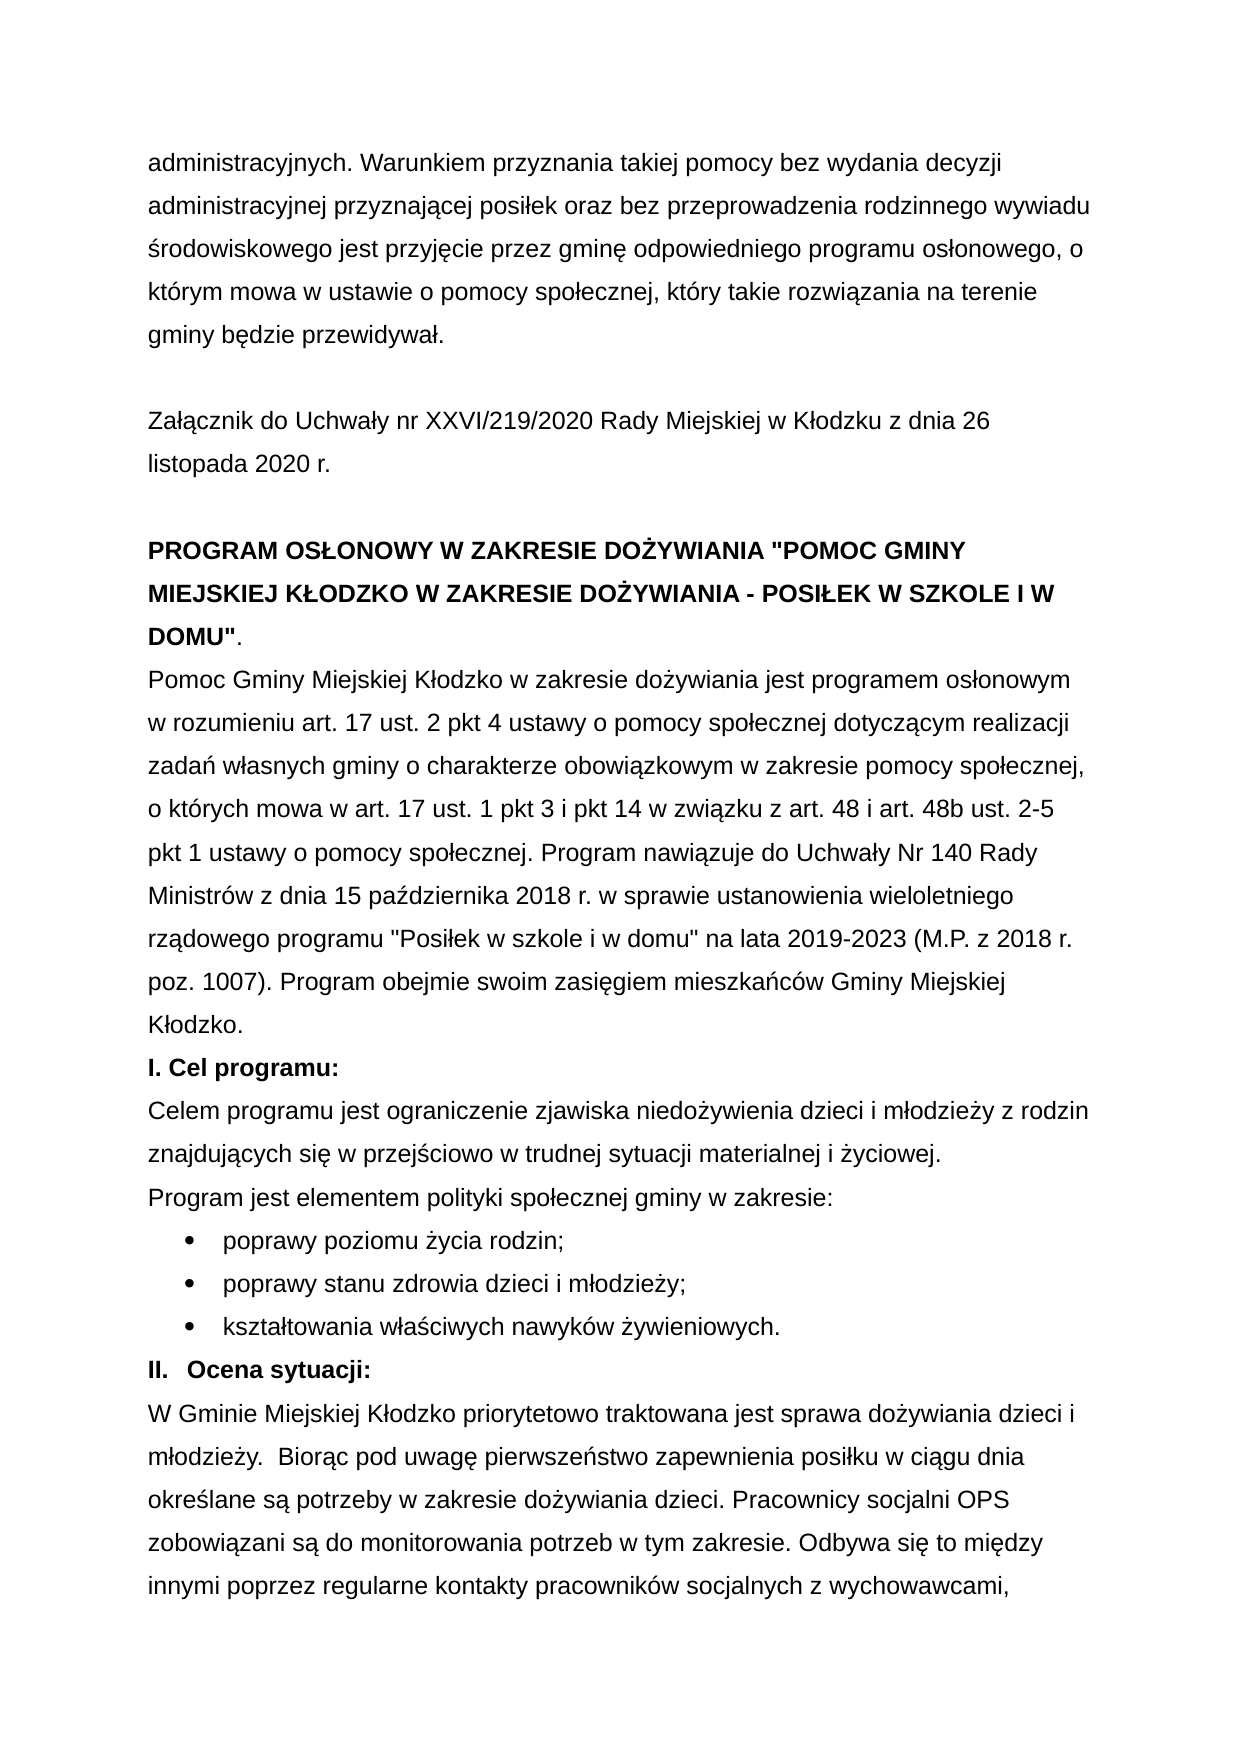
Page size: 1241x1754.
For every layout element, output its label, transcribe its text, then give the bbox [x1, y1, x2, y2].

text I. Cel programu: [148, 1053, 1093, 1082]
text Program jest elementem polityki społecznej gminy w zakresie: [148, 1183, 1093, 1211]
text Załącznik do Uchwały nr XXVI/219/2020 Rady Miejskiej w Kłodzku z dnia 26 listopada 2020 r. [148, 406, 1093, 478]
list poprawy stanu zdrowia dzieci i młodzieży; [185, 1269, 1093, 1298]
list Ocena sytuacji: [148, 1355, 1093, 1384]
text PROGRAM OSŁONOWY W ZAKRESIE DOŻYWIANIA "POMOC GMINY MIEJSKIEJ KŁODZKO W ZAKRESIE DOŻYWIANIA - POSIŁEK W SZKOLE I W DOMU". [148, 536, 1093, 651]
list kształtowania właściwych nawyków żywieniowych. [185, 1312, 1093, 1341]
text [148, 148, 1093, 349]
text Celem programu jest ograniczenie zjawiska niedożywienia dzieci i młodzieży z rodzin znajdujących się w przejściowo w trudnej sytuacji materialnej i życiowej. [148, 1096, 1093, 1168]
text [148, 1398, 1093, 1600]
list poprawy poziomu życia rodzin; [185, 1226, 1093, 1254]
text Pomoc Gminy Miejskiej Kłodzko w zakresie dożywiania jest programem osłonowym w rozumieniu art. 17 ust. 2 pkt 4 ustawy o pomocy społecznej dotyczącym realizacji zadań własnych gminy o charakterze obowiązkowym w zakresie pomocy społecznej, o których mowa w art. 17 ust. 1 pkt 3 i pkt 14 w związku z art. 48 i art. 48b ust. 2-5 pkt 1 ustawy o pomocy społecznej. Program nawiązuje do Uchwały Nr 140 Rady Ministrów z dnia 15 października 2018 r. w sprawie ustanowienia wieloletniego rządowego programu "Posiłek w szkole i w domu" na lata 2019-2023 (M.P. z 2018 r. poz. 1007). Program obejmie swoim zasięgiem mieszkańców Gminy Miejskiej Kłodzko. [148, 665, 1093, 1039]
